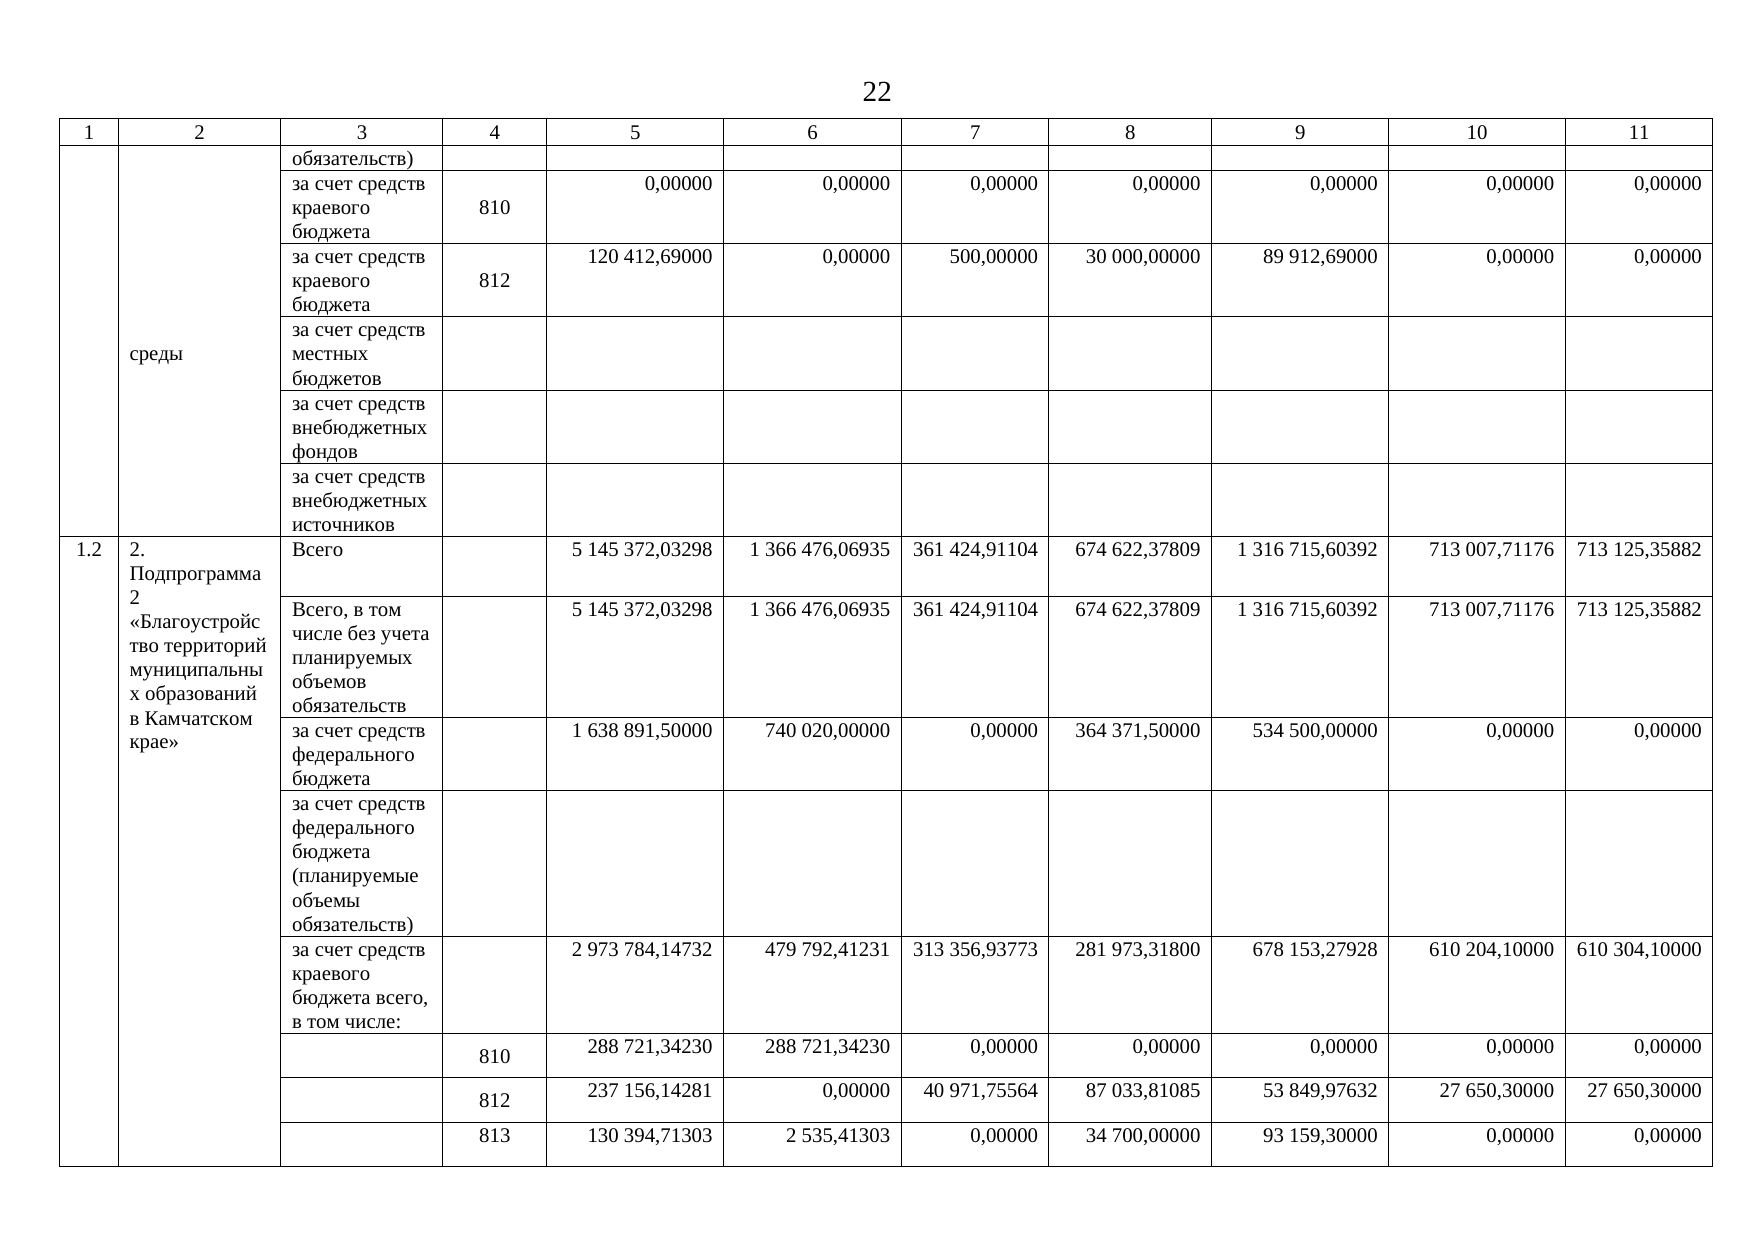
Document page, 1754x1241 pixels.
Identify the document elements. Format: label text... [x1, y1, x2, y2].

table_cell [1049, 391, 1211, 463]
table_cell 0,00000 [1389, 171, 1565, 243]
table_cell 810 [443, 1034, 546, 1077]
table_cell [281, 1078, 442, 1122]
table_cell [1049, 791, 1211, 936]
table_cell 713 007,71176 [1389, 597, 1565, 717]
table_cell 0,00000 [1049, 171, 1211, 243]
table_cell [281, 146, 442, 170]
table_cell 0,00000 [1212, 171, 1388, 243]
table_cell [1566, 791, 1712, 936]
table_cell 1 638 891,50000 [547, 718, 723, 790]
table_cell 810 [443, 171, 546, 243]
table_cell 27 650,30000 [1389, 1078, 1565, 1122]
table_header 4 [443, 119, 546, 145]
table_cell [443, 537, 546, 596]
table_cell 0,00000 [547, 171, 723, 243]
table_cell 1 366 476,06935 [724, 537, 901, 596]
table_cell [724, 146, 901, 170]
table_cell [1049, 317, 1211, 389]
table_cell 288 721,34230 [547, 1034, 723, 1077]
table_cell за счет средств краевого бюджета всего, в том числе: [281, 937, 442, 1033]
table_cell за счет средств федерального бюджета [281, 718, 442, 790]
table_cell [1389, 391, 1565, 463]
table_cell [902, 391, 1048, 463]
table_cell 0,00000 [1566, 718, 1712, 790]
table_cell [1566, 464, 1712, 536]
table_cell 0,00000 [902, 718, 1048, 790]
table_cell 1 316 715,60392 [1212, 537, 1388, 596]
table_cell 479 792,41231 [724, 937, 901, 1033]
table_cell Всего, в том числе без учета планируемых объемов обязательств [281, 597, 442, 717]
table_cell [1566, 317, 1712, 389]
table_cell 678 153,27928 [1212, 937, 1388, 1033]
table_cell [1389, 791, 1565, 936]
table_cell 361 424,91104 [902, 597, 1048, 717]
table_cell 2 535,41303 [724, 1123, 901, 1166]
table_cell 288 721,34230 [724, 1034, 901, 1077]
table_cell 5 145 372,03298 [547, 537, 723, 596]
table_header 10 [1389, 119, 1565, 145]
table_cell [902, 317, 1048, 389]
table_cell за счет средств краевого бюджета [281, 244, 442, 316]
table_cell 0,00000 [902, 171, 1048, 243]
table_cell Всего [281, 537, 442, 596]
table_cell 812 [443, 244, 546, 316]
table_header 2 [119, 119, 280, 145]
table_cell 30 000,00000 [1049, 244, 1211, 316]
table_header 3 [281, 119, 442, 145]
table_cell [724, 791, 901, 936]
table_cell [1212, 391, 1388, 463]
table_cell [281, 1123, 442, 1166]
table_cell 2 973 784,14732 [547, 937, 723, 1033]
table_cell 0,00000 [1212, 1034, 1388, 1077]
table_cell [443, 317, 546, 389]
table_header 6 [724, 119, 901, 145]
table_cell за счет средств внебюджетных источников [281, 464, 442, 536]
table_cell за счет средств внебюджетных фондов [281, 391, 442, 463]
table_cell 34 700,00000 [1049, 1123, 1211, 1166]
table_cell 1 316 715,60392 [1212, 597, 1388, 717]
table_cell 713 125,35882 [1566, 537, 1712, 596]
table_cell [547, 146, 723, 170]
table_cell 740 020,00000 [724, 718, 901, 790]
table_header 11 [1566, 119, 1712, 145]
table_cell 674 622,37809 [1049, 597, 1211, 717]
table_cell [547, 391, 723, 463]
table_cell 281 973,31800 [1049, 937, 1211, 1033]
table_cell 2. Подпрограмма 2 «Благоустройство территорий муниципальных образований в Камчатском крае» [119, 537, 280, 1166]
table_cell 610 204,10000 [1389, 937, 1565, 1033]
table_header 5 [547, 119, 723, 145]
table_cell [1049, 464, 1211, 536]
table_cell [1212, 464, 1388, 536]
table_cell 713 125,35882 [1566, 597, 1712, 717]
table_cell [443, 718, 546, 790]
table_cell 0,00000 [1566, 1034, 1712, 1077]
table_cell [902, 464, 1048, 536]
table_cell 0,00000 [1389, 718, 1565, 790]
table_cell [443, 937, 546, 1033]
table_cell 93 159,30000 [1212, 1123, 1388, 1166]
table_cell [1389, 146, 1565, 170]
table_cell [547, 317, 723, 389]
table_cell [902, 791, 1048, 936]
table_cell 500,00000 [902, 244, 1048, 316]
table_header 8 [1049, 119, 1211, 145]
table_cell 0,00000 [1389, 244, 1565, 316]
table_cell 5 145 372,03298 [547, 597, 723, 717]
table_cell [281, 1034, 442, 1077]
table_cell 534 500,00000 [1212, 718, 1388, 790]
table_header 9 [1212, 119, 1388, 145]
table_cell 53 849,97632 [1212, 1078, 1388, 1122]
table_cell [1566, 391, 1712, 463]
table_cell 89 912,69000 [1212, 244, 1388, 316]
table_cell [443, 464, 546, 536]
table_header 1 [60, 119, 118, 145]
table_cell 610 304,10000 [1566, 937, 1712, 1033]
table_cell 130 394,71303 [547, 1123, 723, 1166]
table_cell 0,00000 [724, 1078, 901, 1122]
table_cell [724, 317, 901, 389]
table_cell [902, 146, 1048, 170]
table_cell 0,00000 [1049, 1034, 1211, 1077]
table_cell 364 371,50000 [1049, 718, 1211, 790]
table_cell 27 650,30000 [1566, 1078, 1712, 1122]
table_cell [443, 597, 546, 717]
table_cell за счет средств местных бюджетов [281, 317, 442, 389]
table_cell [443, 146, 546, 170]
table_cell 674 622,37809 [1049, 537, 1211, 596]
table_cell 713 007,71176 [1389, 537, 1565, 596]
table_cell 0,00000 [1566, 244, 1712, 316]
table_cell 0,00000 [724, 171, 901, 243]
table_cell 1 366 476,06935 [724, 597, 901, 717]
table_cell [1212, 146, 1388, 170]
table_cell [1566, 146, 1712, 170]
table_cell [1389, 317, 1565, 389]
table_cell 237 156,14281 [547, 1078, 723, 1122]
table_header 7 [902, 119, 1048, 145]
table_cell за счет средств краевого бюджета [281, 171, 442, 243]
table_cell [1389, 464, 1565, 536]
table_cell [547, 791, 723, 936]
table_cell [1049, 146, 1211, 170]
table_cell [724, 464, 901, 536]
table_cell 0,00000 [902, 1034, 1048, 1077]
table_cell 87 033,81085 [1049, 1078, 1211, 1122]
table_cell 361 424,91104 [902, 537, 1048, 596]
table_cell 40 971,75564 [902, 1078, 1048, 1122]
table_cell [443, 791, 546, 936]
table_cell 813 [443, 1123, 546, 1166]
table_cell [547, 464, 723, 536]
table_cell 0,00000 [902, 1123, 1048, 1166]
table_cell 1.2 [60, 537, 118, 1166]
table_cell 0,00000 [724, 244, 901, 316]
table_cell 0,00000 [1389, 1123, 1565, 1166]
table_cell [724, 391, 901, 463]
table_cell 0,00000 [1566, 1123, 1712, 1166]
table_cell 120 412,69000 [547, 244, 723, 316]
table_cell [1212, 791, 1388, 936]
table_cell за счет средств федерального бюджета (планируемые объемы обязательств) [281, 791, 442, 936]
table_cell 0,00000 [1389, 1034, 1565, 1077]
table_cell 0,00000 [1566, 171, 1712, 243]
table_cell [1212, 317, 1388, 389]
table_cell 313 356,93773 [902, 937, 1048, 1033]
table_cell 812 [443, 1078, 546, 1122]
table_cell [443, 391, 546, 463]
